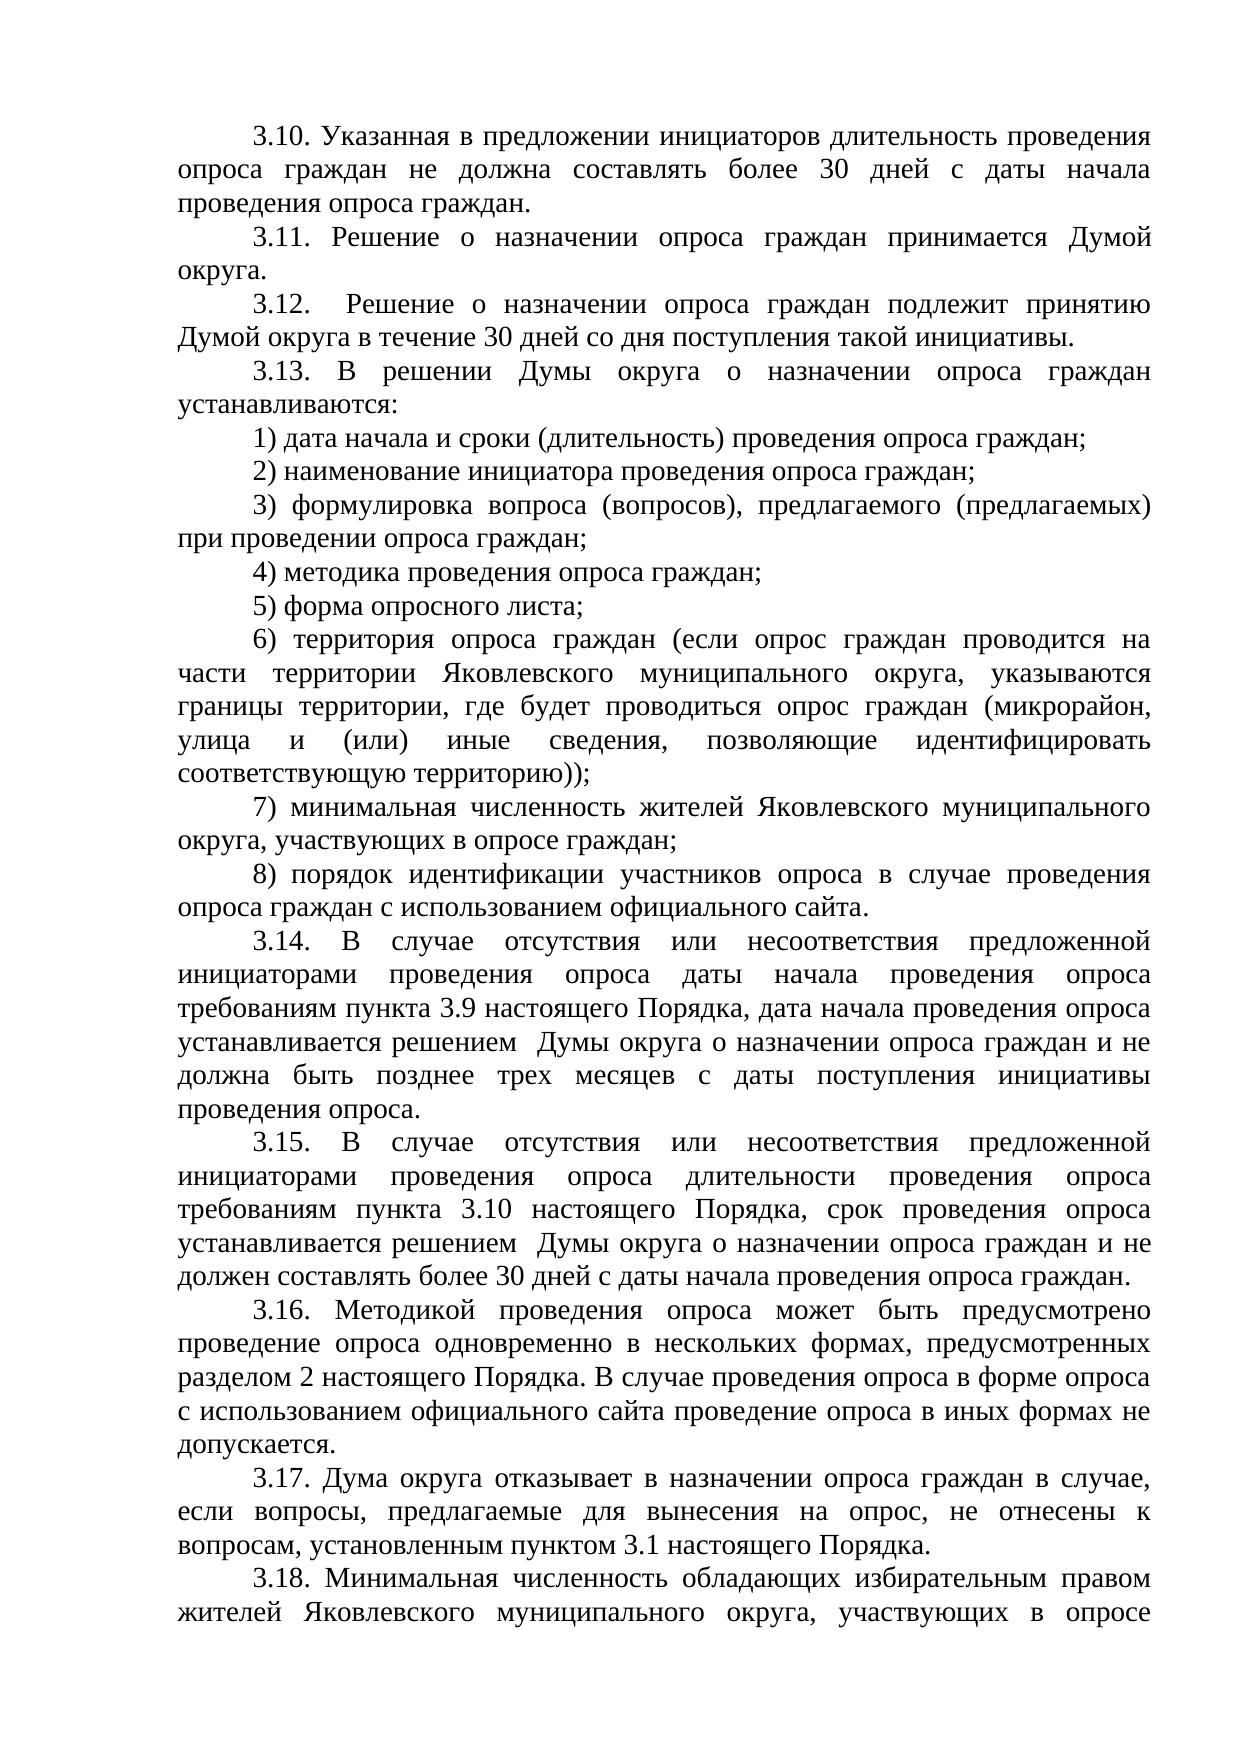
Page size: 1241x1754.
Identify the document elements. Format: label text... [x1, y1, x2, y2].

text 6) территория опроса граждан (если опрос граждан проводится на части территории Яковлевского муниципального округа, указываются границы территории, где будет проводиться опрос граждан (микрорайон, улица и (или) иные сведения, позволяющие идентифицировать соответствующую территорию)); [177, 621, 1152, 789]
text 2) наименование инициатора проведения опроса граждан; [177, 453, 1152, 487]
text 3.16. Методикой проведения опроса может быть предусмотрено проведение опроса одновременно в нескольких формах, предусмотренных разделом 2 настоящего Порядка. В случае проведения опроса в форме опроса с использованием официального сайта проведение опроса в иных формах не допускается. [177, 1292, 1152, 1460]
text 5) форма опросного листа; [177, 588, 1152, 621]
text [177, 1560, 1152, 1627]
text 3.12. Решение о назначении опроса граждан подлежит принятию Думой округа в течение 30 дней со дня поступления такой инициативы. [177, 286, 1152, 353]
text 3.14. В случае отсутствия или несоответствия предложенной инициаторами проведения опроса даты начала проведения опроса требованиям пункта 3.9 настоящего Порядка, дата начала проведения опроса устанавливается решением Думы округа о назначении опроса граждан и не должна быть позднее трех месяцев с даты поступления инициативы проведения опроса. [177, 923, 1152, 1124]
text 3.17. Дума округа отказывает в назначении опроса граждан в случае, если вопросы, предлагаемые для вынесения на опрос, не отнесены к вопросам, установленным пунктом 3.1 настоящего Порядка. [177, 1460, 1152, 1560]
text 4) методика проведения опроса граждан; [177, 554, 1152, 588]
text 7) минимальная численность жителей Яковлевского муниципального округа, участвующих в опросе граждан; [177, 789, 1152, 856]
text 3.13. В решении Думы округа о назначении опроса граждан устанавливаются: [177, 353, 1152, 420]
text 3) формулировка вопроса (вопросов), предлагаемого (предлагаемых) при проведении опроса граждан; [177, 487, 1152, 554]
text 3.11. Решение о назначении опроса граждан принимается Думой округа. [177, 219, 1152, 286]
text 3.15. В случае отсутствия или несоответствия предложенной инициаторами проведения опроса длительности проведения опроса требованиям пункта 3.10 настоящего Порядка, срок проведения опроса устанавливается решением Думы округа о назначении опроса граждан и не должен составлять более 30 дней с даты начала проведения опроса граждан. [177, 1124, 1152, 1292]
text 3.10. Указанная в предложении инициаторов длительность проведения опроса граждан не должна составлять более 30 дней с даты начала проведения опроса граждан. [177, 118, 1152, 219]
text 8) порядок идентификации участников опроса в случае проведения опроса граждан с использованием официального сайта. [177, 856, 1152, 923]
text 1) дата начала и сроки (длительность) проведения опроса граждан; [177, 420, 1152, 453]
